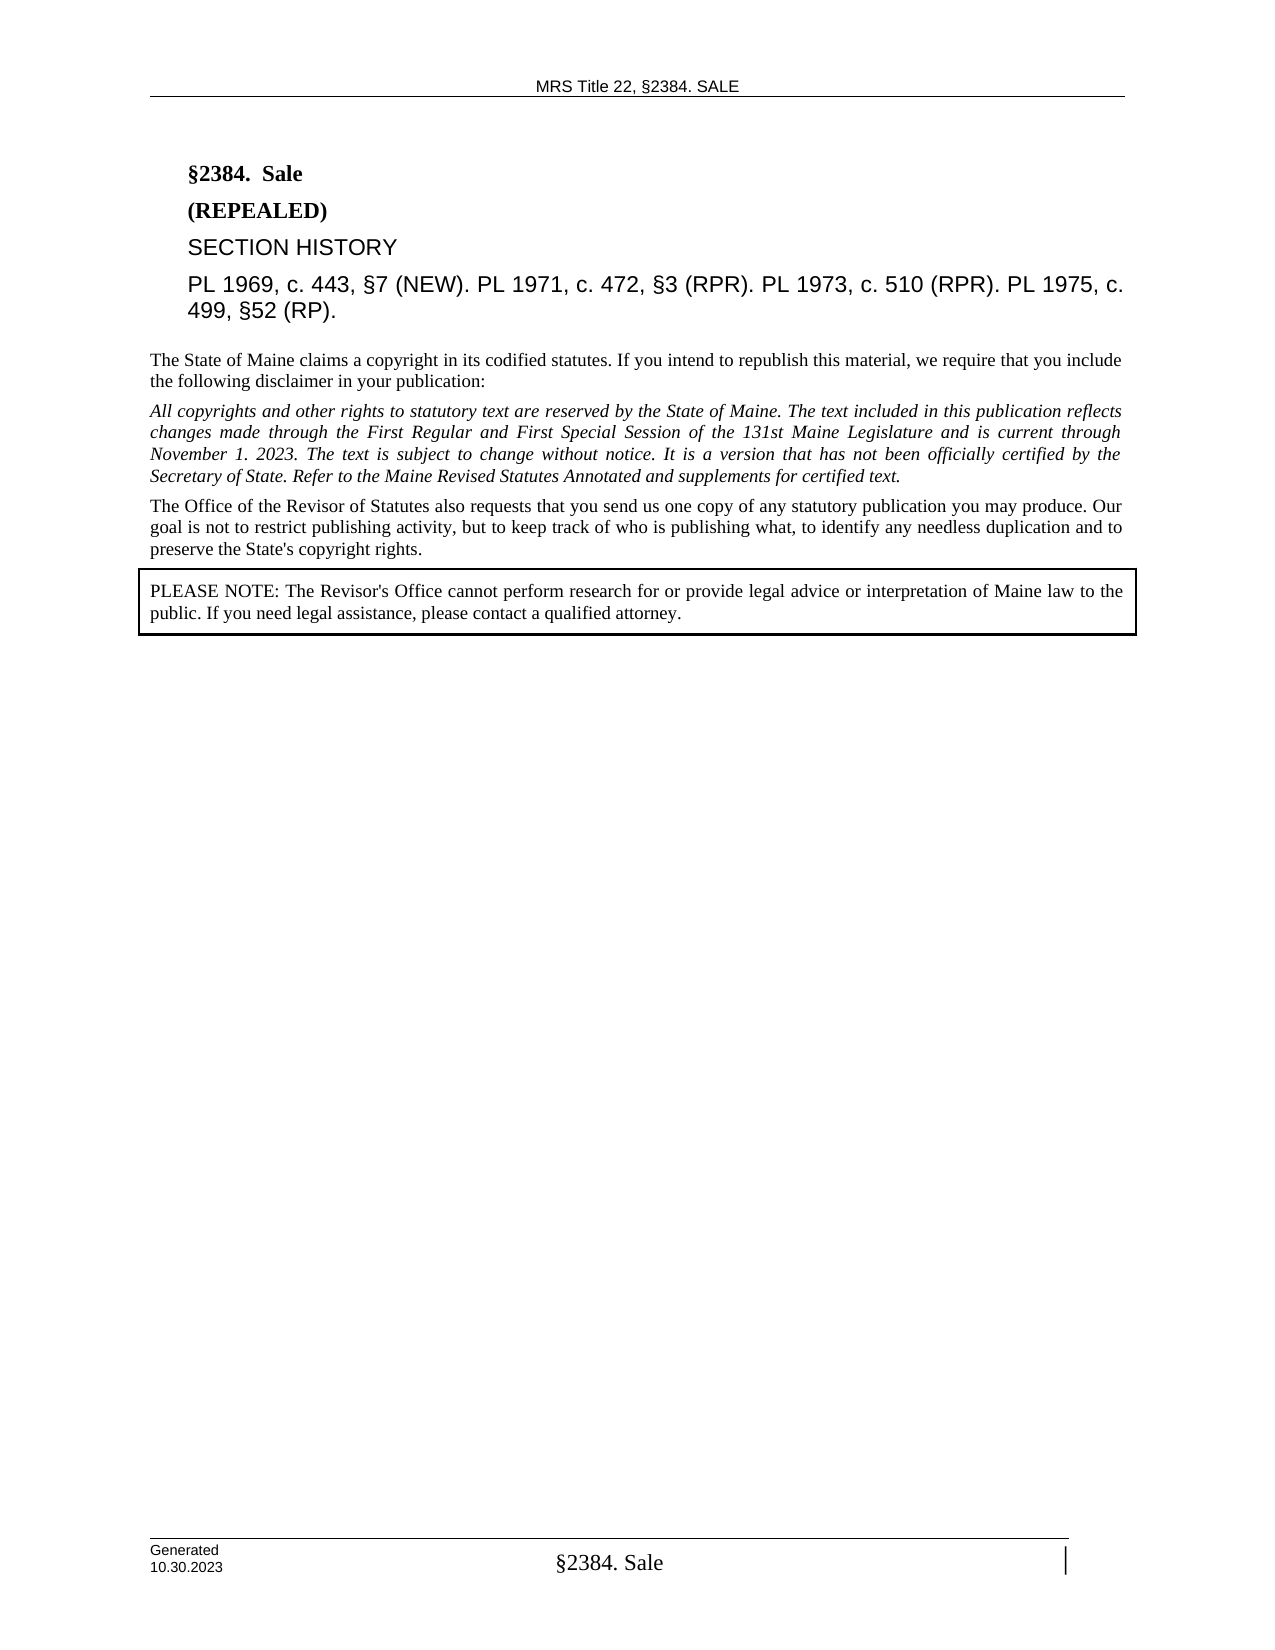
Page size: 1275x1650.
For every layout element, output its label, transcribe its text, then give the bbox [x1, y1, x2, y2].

text All copyrights and other rights to statutory text are reserved by the State of Maine. The text included in this publication reflects changes made through the First Regular and First Special Session of the 131st Maine Legislature and is current through November 1. 2023 . The text is subject to change without notice. It is a version that has not been officially certified by the Secretary of State. Refer to the Maine Revised Statutes Annotated and supplements for certified text. [150, 400, 1125, 486]
text SECTION HISTORY [187, 234, 1125, 260]
text (REPEALED) [187, 197, 1125, 223]
text PL 1969, c. 443, §7 (NEW). PL 1971, c. 472, §3 (RPR). PL 1973, c. 510 (RPR). PL 1975, c. 499, §52 (RP). [187, 271, 1125, 323]
text The State of Maine claims a copyright in its codified statutes. If you intend to republish this material, we require that you include the following disclaimer in your publication: [150, 348, 1125, 392]
text PLEASE NOTE: The Revisor's Office cannot perform research for or provide legal advice or interpretation of Maine law to the public. If you need legal assistance, please contact a qualified attorney. [140, 570, 1135, 633]
text §2384. Sale [187, 160, 1125, 187]
text The Office of the Revisor of Statutes also requests that you send us one copy of any statutory publication you may produce. Our goal is not to restrict publishing activity, but to keep track of who is publishing what, to identify any needless duplication and to preserve the State's copyright rights. [150, 494, 1125, 559]
